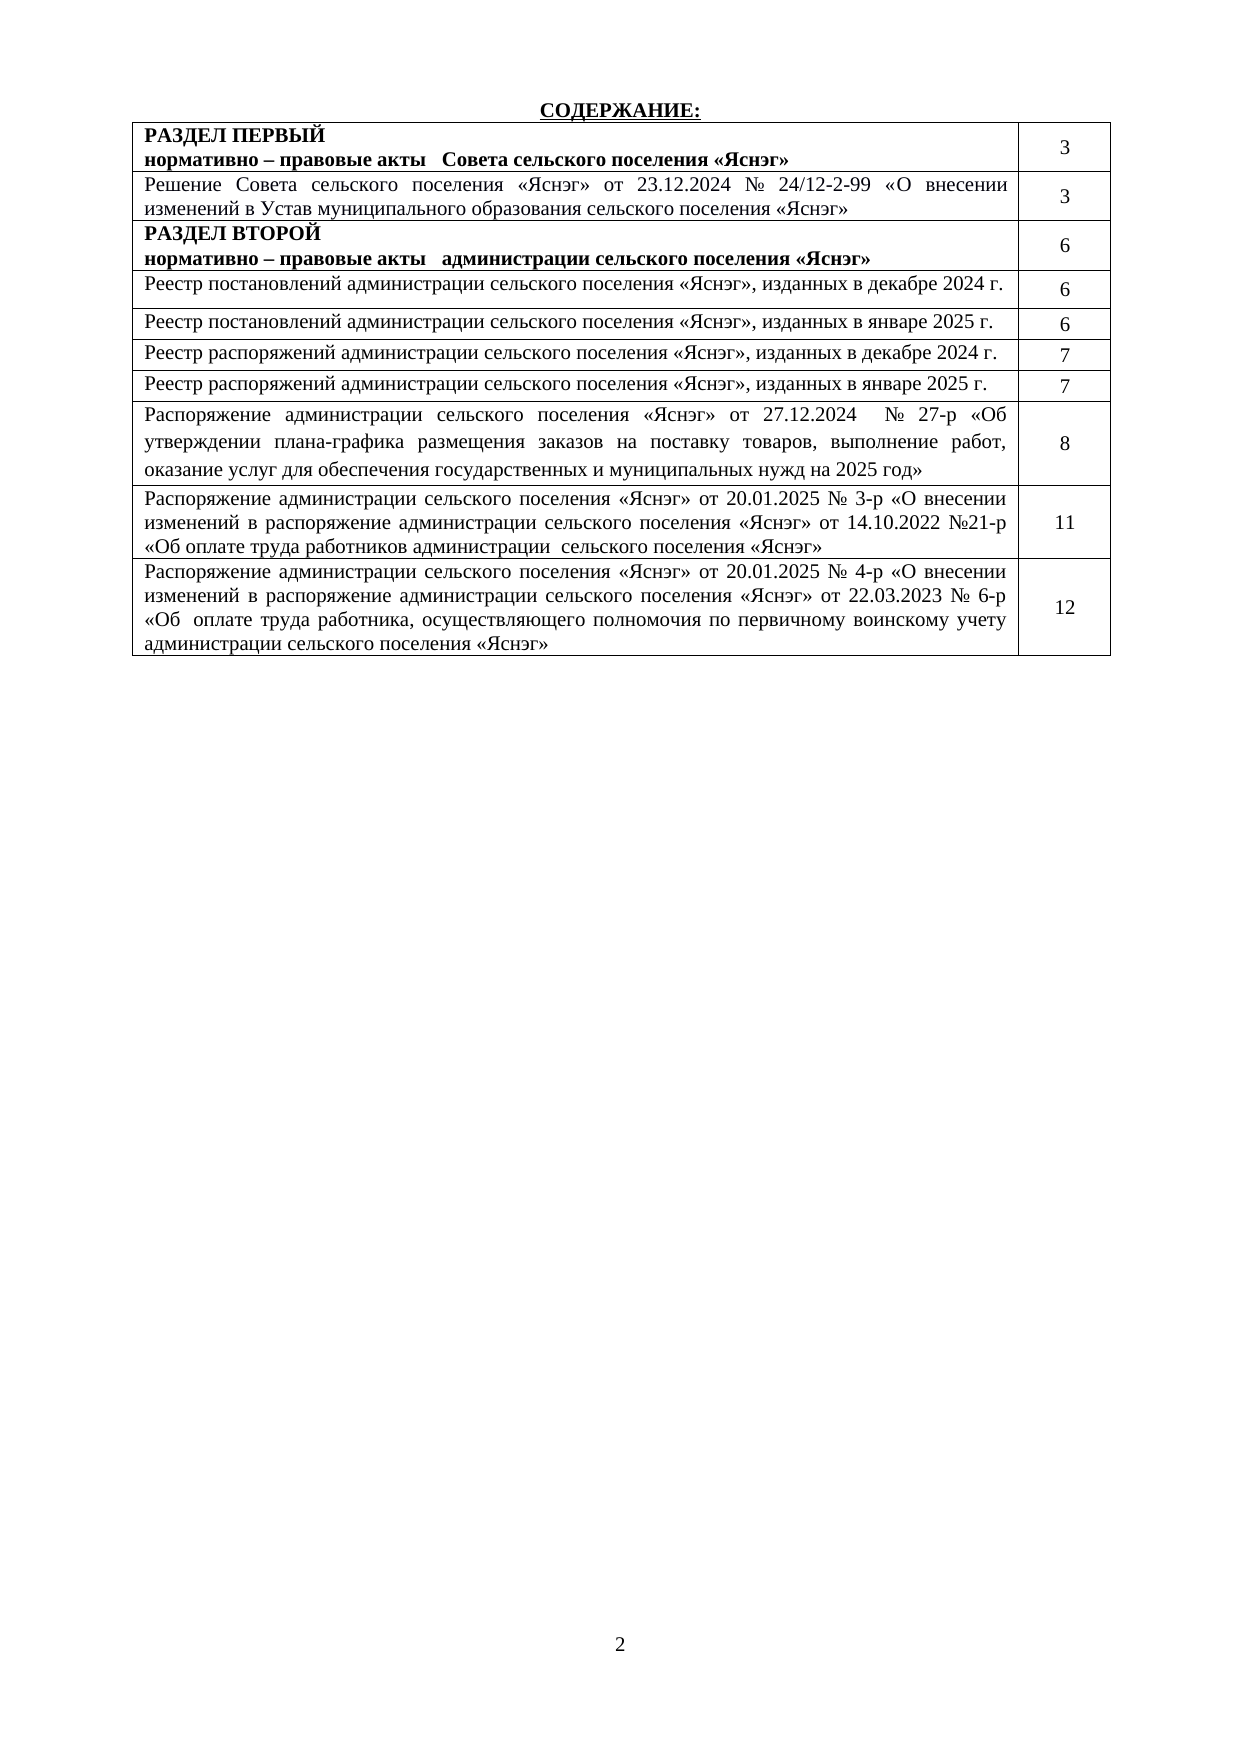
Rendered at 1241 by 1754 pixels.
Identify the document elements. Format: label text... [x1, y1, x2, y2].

table_cell 6 [1019, 271, 1110, 308]
table_cell Реестр распоряжений администрации сельского поселения «Яснэг», изданных в январе 2025 г. [133, 371, 1018, 401]
text СОДЕРЖАНИЕ: [118, 98, 1122, 122]
table_cell 7 [1019, 340, 1110, 370]
table_cell 6 [1019, 221, 1110, 269]
table_cell Решение Совета сельского поселения «Яснэг» от 23.12.2024 № 24/12-2-99 «О внесении изменений в Устав муниципального образования сельского поселения «Яснэг» [133, 172, 1018, 220]
table_header 3 [1019, 123, 1110, 171]
table_cell 7 [1019, 371, 1110, 401]
table_header РАЗДЕЛ ПЕРВЫЙ нормативно – правовые акты Совета сельского поселения «Яснэг» [133, 123, 1018, 171]
table_cell Распоряжение администрации сельского поселения «Яснэг» от 20.01.2025 № 3-р «О внесении изменений в распоряжение администрации сельского поселения «Яснэг» от 14.10.2022 №21-р «Об оплате труда работников администрации сельского поселения «Яснэг» [133, 486, 1018, 558]
table_cell 6 [1019, 309, 1110, 339]
table_cell Реестр распоряжений администрации сельского поселения «Яснэг», изданных в декабре 2024 г. [133, 340, 1018, 370]
table_cell Реестр постановлений администрации сельского поселения «Яснэг», изданных в январе 2025 г. [133, 309, 1018, 339]
table_cell Реестр постановлений администрации сельского поселения «Яснэг», изданных в декабре 2024 г. [133, 271, 1018, 308]
table_cell 12 [1019, 559, 1110, 655]
table_cell 8 [1019, 402, 1110, 485]
table_cell 11 [1019, 486, 1110, 558]
table_cell Распоряжение администрации сельского поселения «Яснэг» от 27.12.2024 № 27-р «Об утверждении плана-графика размещения заказов на поставку товаров, выполнение работ, оказание услуг для обеспечения государственных и муниципальных нужд на 2025 год» [133, 402, 1018, 485]
table_cell РАЗДЕЛ ВТОРОЙ нормативно – правовые акты администрации сельского поселения «Яснэг» [133, 221, 1018, 269]
table_cell 3 [1019, 172, 1110, 220]
table_cell Распоряжение администрации сельского поселения «Яснэг» от 20.01.2025 № 4-р «О внесении изменений в распоряжение администрации сельского поселения «Яснэг» от 22.03.2023 № 6-р «Об оплате труда работника, осуществляющего полномочия по первичному воинскому учету администрации сельского поселения «Яснэг» [133, 559, 1018, 655]
